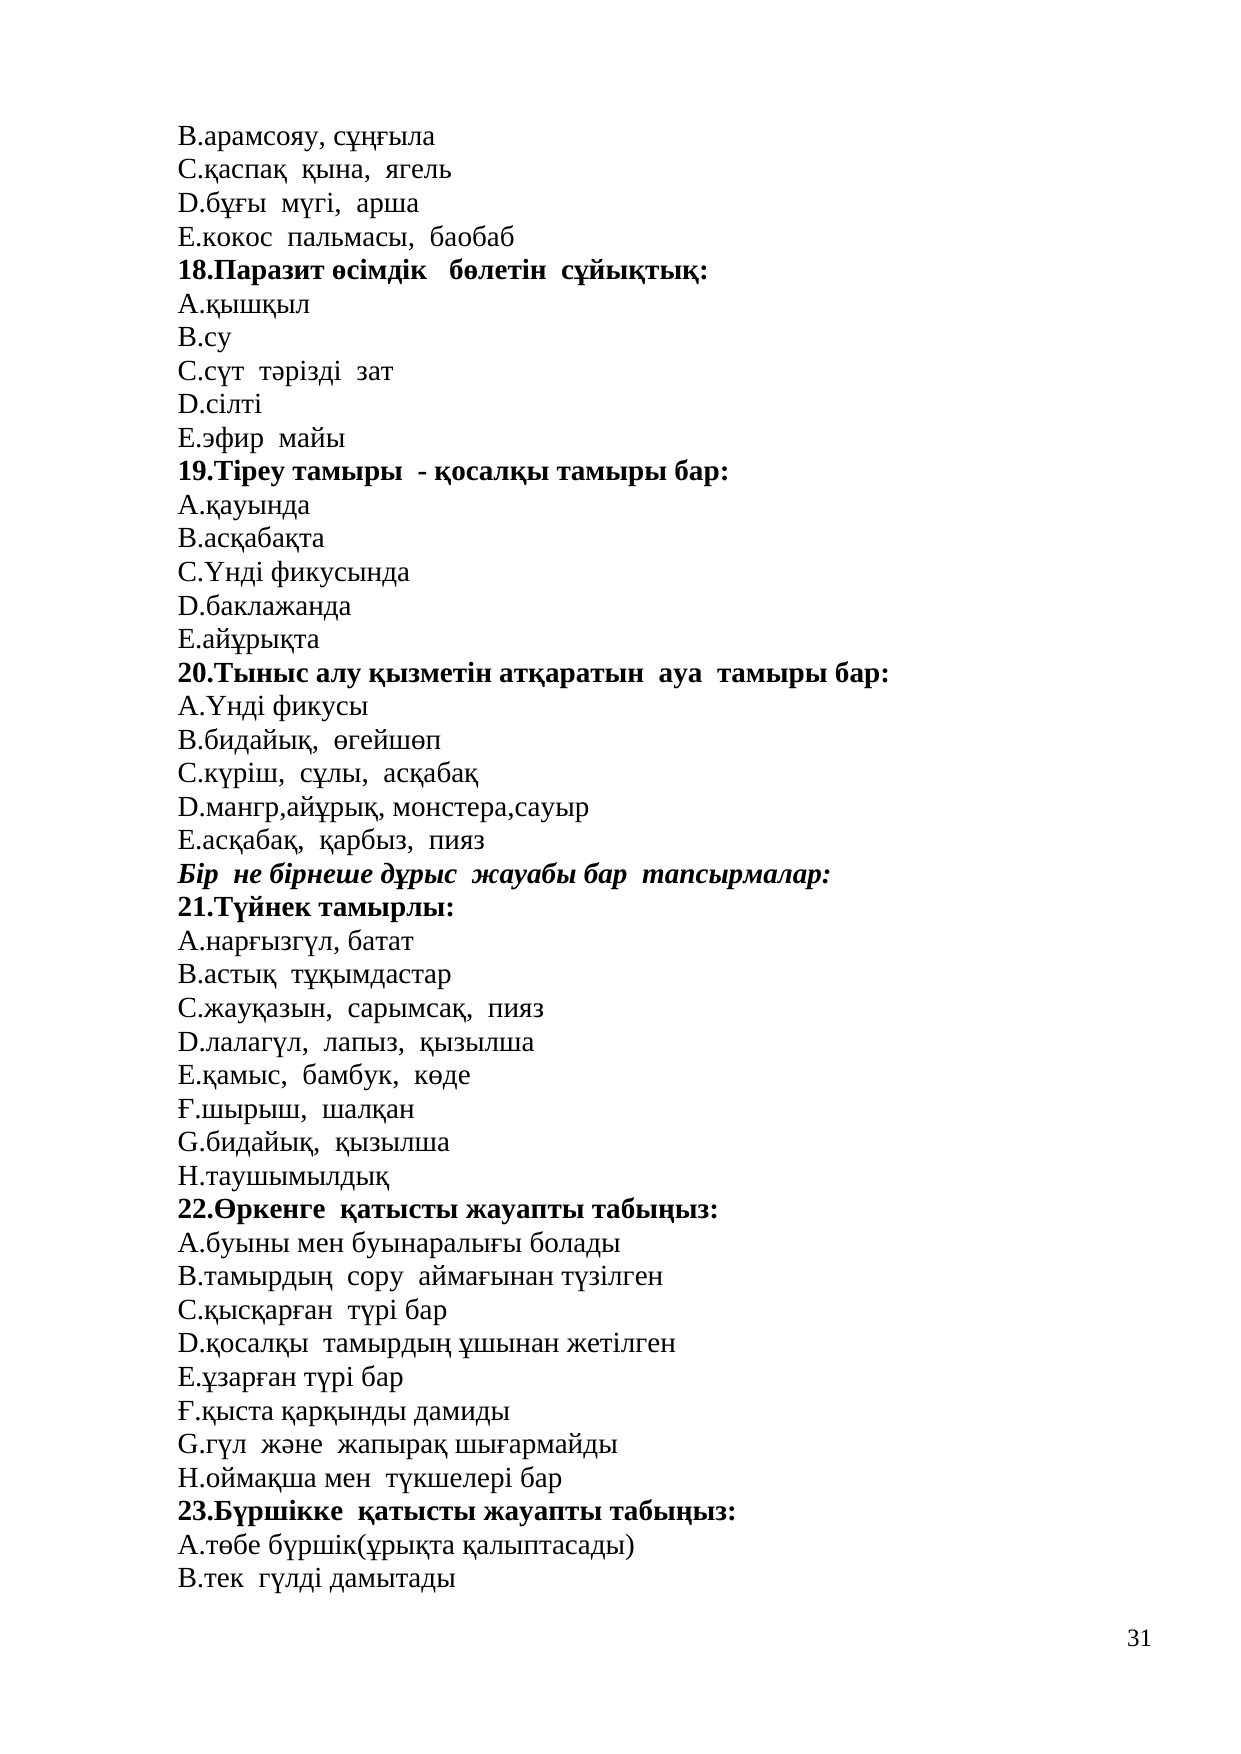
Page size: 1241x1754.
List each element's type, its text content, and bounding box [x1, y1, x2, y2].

text A.нарғызгүл, батат [177, 923, 1152, 957]
text B.астық тұқымдастар [177, 957, 1152, 990]
text C.сүт тәрізді зат [177, 353, 1152, 386]
text A.қауында [177, 487, 1152, 521]
text Е.кокос пальмасы, баобаб [177, 219, 1152, 252]
text C.Үнді фикусында [177, 554, 1152, 588]
text Е.асқабақ, қарбыз, пияз [177, 822, 1152, 856]
text A.Үнді фикусы [177, 688, 1152, 722]
text G.гүл және жапырақ шығармайды [177, 1426, 1152, 1460]
text Н.таушымылдық [177, 1158, 1152, 1191]
text A.төбе бүршік(ұрықта қалыптасады) [177, 1527, 1152, 1560]
text D.бұғы мүгі, арша [177, 185, 1152, 219]
text C.жауқазын, сарымсақ, пияз [177, 990, 1152, 1024]
text 20.Тыныс алу қызметін атқаратын ауа тамыры бар: [177, 655, 1152, 688]
text 18.Паразит өсімдік бөлетін сұйықтық: [177, 252, 1152, 286]
text D.сілті [177, 386, 1152, 420]
text Н.оймақша мен түкшелері бар [177, 1460, 1152, 1493]
text 22.Өркенге қатысты жауапты табыңыз: [177, 1191, 1152, 1225]
text Ғ.шырыш, шалқан [177, 1091, 1152, 1124]
text B.бидайық, өгейшөп [177, 722, 1152, 755]
text Е.эфир майы [177, 420, 1152, 453]
text 19.Тіреу тамыры - қосалқы тамыры бар: [177, 453, 1152, 487]
text C.күріш, сұлы, асқабақ [177, 755, 1152, 789]
text 23.Бүршікке қатысты жауапты табыңыз: [177, 1493, 1152, 1527]
text B.арамсояу, сұңғыла [177, 118, 1152, 152]
text Е.айұрықта [177, 621, 1152, 655]
text Е.ұзарған түрі бар [177, 1359, 1152, 1393]
text A.буыны мен буынаралығы болады [177, 1225, 1152, 1258]
text D.мангр,айұрық, монстера,сауыр [177, 789, 1152, 822]
text B.тек гүлді дамытады [177, 1560, 1152, 1594]
text D.қосалқы тамырдың ұшынан жетілген [177, 1326, 1152, 1359]
text D.баклажанда [177, 588, 1152, 621]
text B.тамырдың сору аймағынан түзілген [177, 1258, 1152, 1292]
text D.лалагүл, лапыз, қызылша [177, 1024, 1152, 1057]
text A.қышқыл [177, 286, 1152, 319]
text Бір не бірнеше дұрыс жауабы бар тапсырмалар: [177, 856, 1152, 889]
text G.бидайық, қызылша [177, 1124, 1152, 1158]
text Е.қамыс, бамбук, көде [177, 1057, 1152, 1091]
text Ғ.қыста қарқынды дамиды [177, 1393, 1152, 1426]
text B.асқабақта [177, 521, 1152, 554]
text B.су [177, 319, 1152, 353]
text C.қысқарған түрі бар [177, 1292, 1152, 1326]
text C.қаспақ қына, ягель [177, 152, 1152, 185]
text 21.Түйнек тамырлы: [177, 889, 1152, 923]
